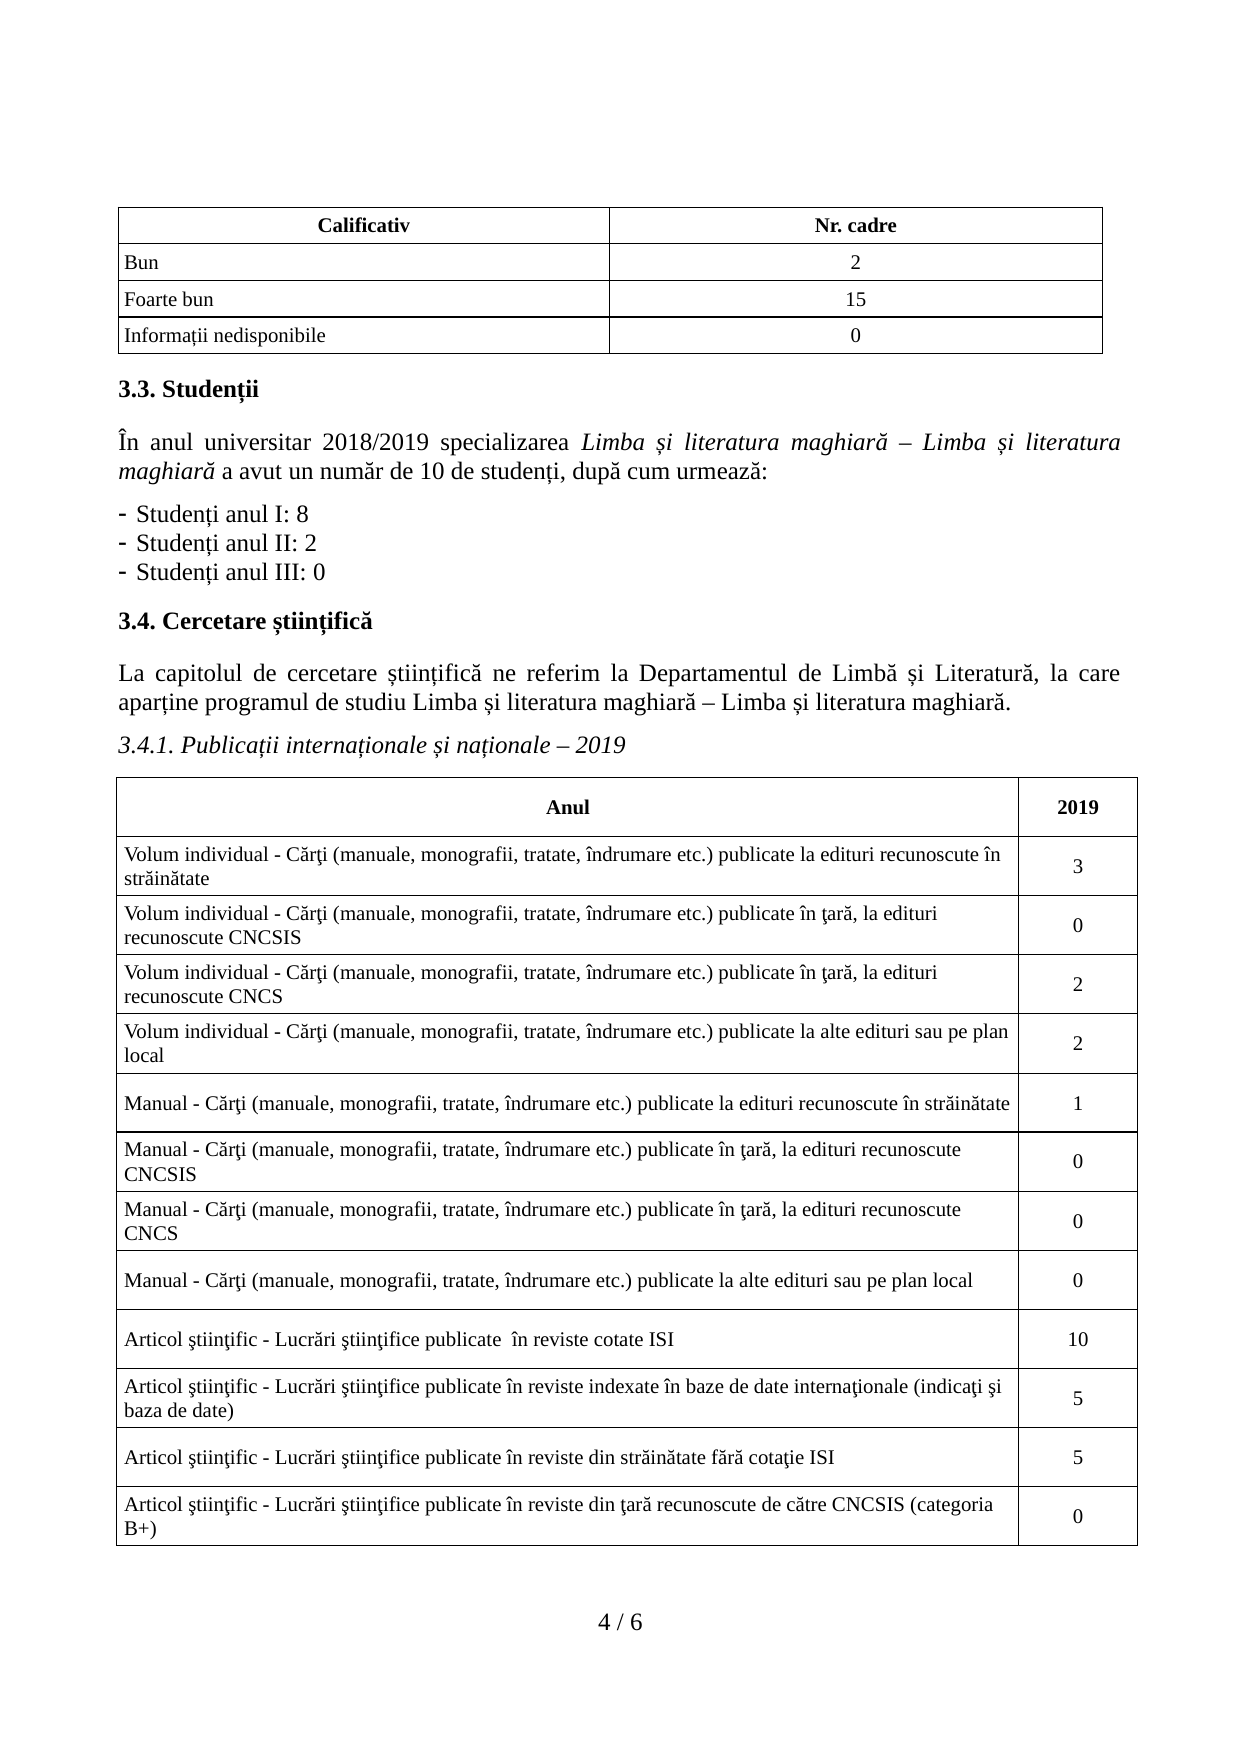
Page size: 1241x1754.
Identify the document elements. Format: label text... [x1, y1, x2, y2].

table_cell Articol ştiinţific - Lucrări ştiinţifice publicate în reviste din străinătate fără cotaţie ISI [117, 1428, 1018, 1486]
table_header Anul [117, 778, 1018, 836]
table_cell 2 [1019, 1014, 1137, 1072]
table_cell Articol ştiinţific - Lucrări ştiinţifice publicate în reviste cotate ISI [117, 1310, 1018, 1368]
table_cell Articol ştiinţific - Lucrări ştiinţifice publicate în reviste din ţară recunoscute de către CNCSIS (categoria B+) [117, 1487, 1018, 1545]
table_cell 10 [1019, 1310, 1137, 1368]
table_cell 0 [1019, 896, 1137, 954]
table_cell Volum individual - Cărţi (manuale, monografii, tratate, îndrumare etc.) publicate la edituri recunoscute în străinătate [117, 837, 1018, 895]
subtitle Cercetare științifică [118, 606, 1122, 635]
table_cell Informații nedisponibile [119, 318, 609, 353]
list Studenți anul I: 8 [118, 499, 1122, 528]
list Studenți anul III: 0 [118, 557, 1122, 585]
table_cell 0 [610, 318, 1102, 353]
table_cell Bun [119, 244, 609, 280]
table_cell 3 [1019, 837, 1137, 895]
table_cell Articol ştiinţific - Lucrări ştiinţifice publicate în reviste indexate în baze de date internaţionale (indicaţi şi baza de date) [117, 1369, 1018, 1427]
table_cell 2 [610, 244, 1102, 280]
table_cell 0 [1019, 1133, 1137, 1191]
table_cell 0 [1019, 1487, 1137, 1545]
table_cell 5 [1019, 1428, 1137, 1486]
subtitle Publicații internaționale și naționale – 2019 [118, 731, 1122, 759]
table_cell 15 [610, 281, 1102, 316]
text În anul universitar 2018/2019 specializarea Limba și literatura maghiară – Limba și literatura maghiară a avut un număr de 10 de studenți, după cum urmează: [118, 427, 1122, 484]
table_cell Volum individual - Cărţi (manuale, monografii, tratate, îndrumare etc.) publicate în ţară, la edituri recunoscute CNCSIS [117, 896, 1018, 954]
table_header Nr. cadre [610, 208, 1102, 243]
text La capitolul de cercetare științifică ne referim la Departamentul de Limbă și Literatură, la care aparține programul de studiu Limba și literatura maghiară – Limba și literatura maghiară. [118, 658, 1122, 716]
table_cell 2 [1019, 955, 1137, 1013]
table_cell 0 [1019, 1251, 1137, 1309]
table_cell Foarte bun [119, 281, 609, 316]
table_header Calificativ [119, 208, 609, 243]
table_cell 1 [1019, 1074, 1137, 1131]
table_cell Volum individual - Cărţi (manuale, monografii, tratate, îndrumare etc.) publicate la alte edituri sau pe plan local [117, 1014, 1018, 1072]
list Studenți anul II: 2 [118, 528, 1122, 557]
table_cell 5 [1019, 1369, 1137, 1427]
table_cell Manual - Cărţi (manuale, monografii, tratate, îndrumare etc.) publicate la alte edituri sau pe plan local [117, 1251, 1018, 1309]
table_cell Volum individual - Cărţi (manuale, monografii, tratate, îndrumare etc.) publicate în ţară, la edituri recunoscute CNCS [117, 955, 1018, 1013]
table_cell Manual - Cărţi (manuale, monografii, tratate, îndrumare etc.) publicate în ţară, la edituri recunoscute CNCSIS [117, 1133, 1018, 1191]
table_cell 0 [1019, 1192, 1137, 1249]
table_cell Manual - Cărţi (manuale, monografii, tratate, îndrumare etc.) publicate în ţară, la edituri recunoscute CNCS [117, 1192, 1018, 1249]
table_header 2019 [1019, 778, 1137, 836]
table_cell Manual - Cărţi (manuale, monografii, tratate, îndrumare etc.) publicate la edituri recunoscute în străinătate [117, 1074, 1018, 1131]
subtitle Studenții [118, 374, 1122, 403]
